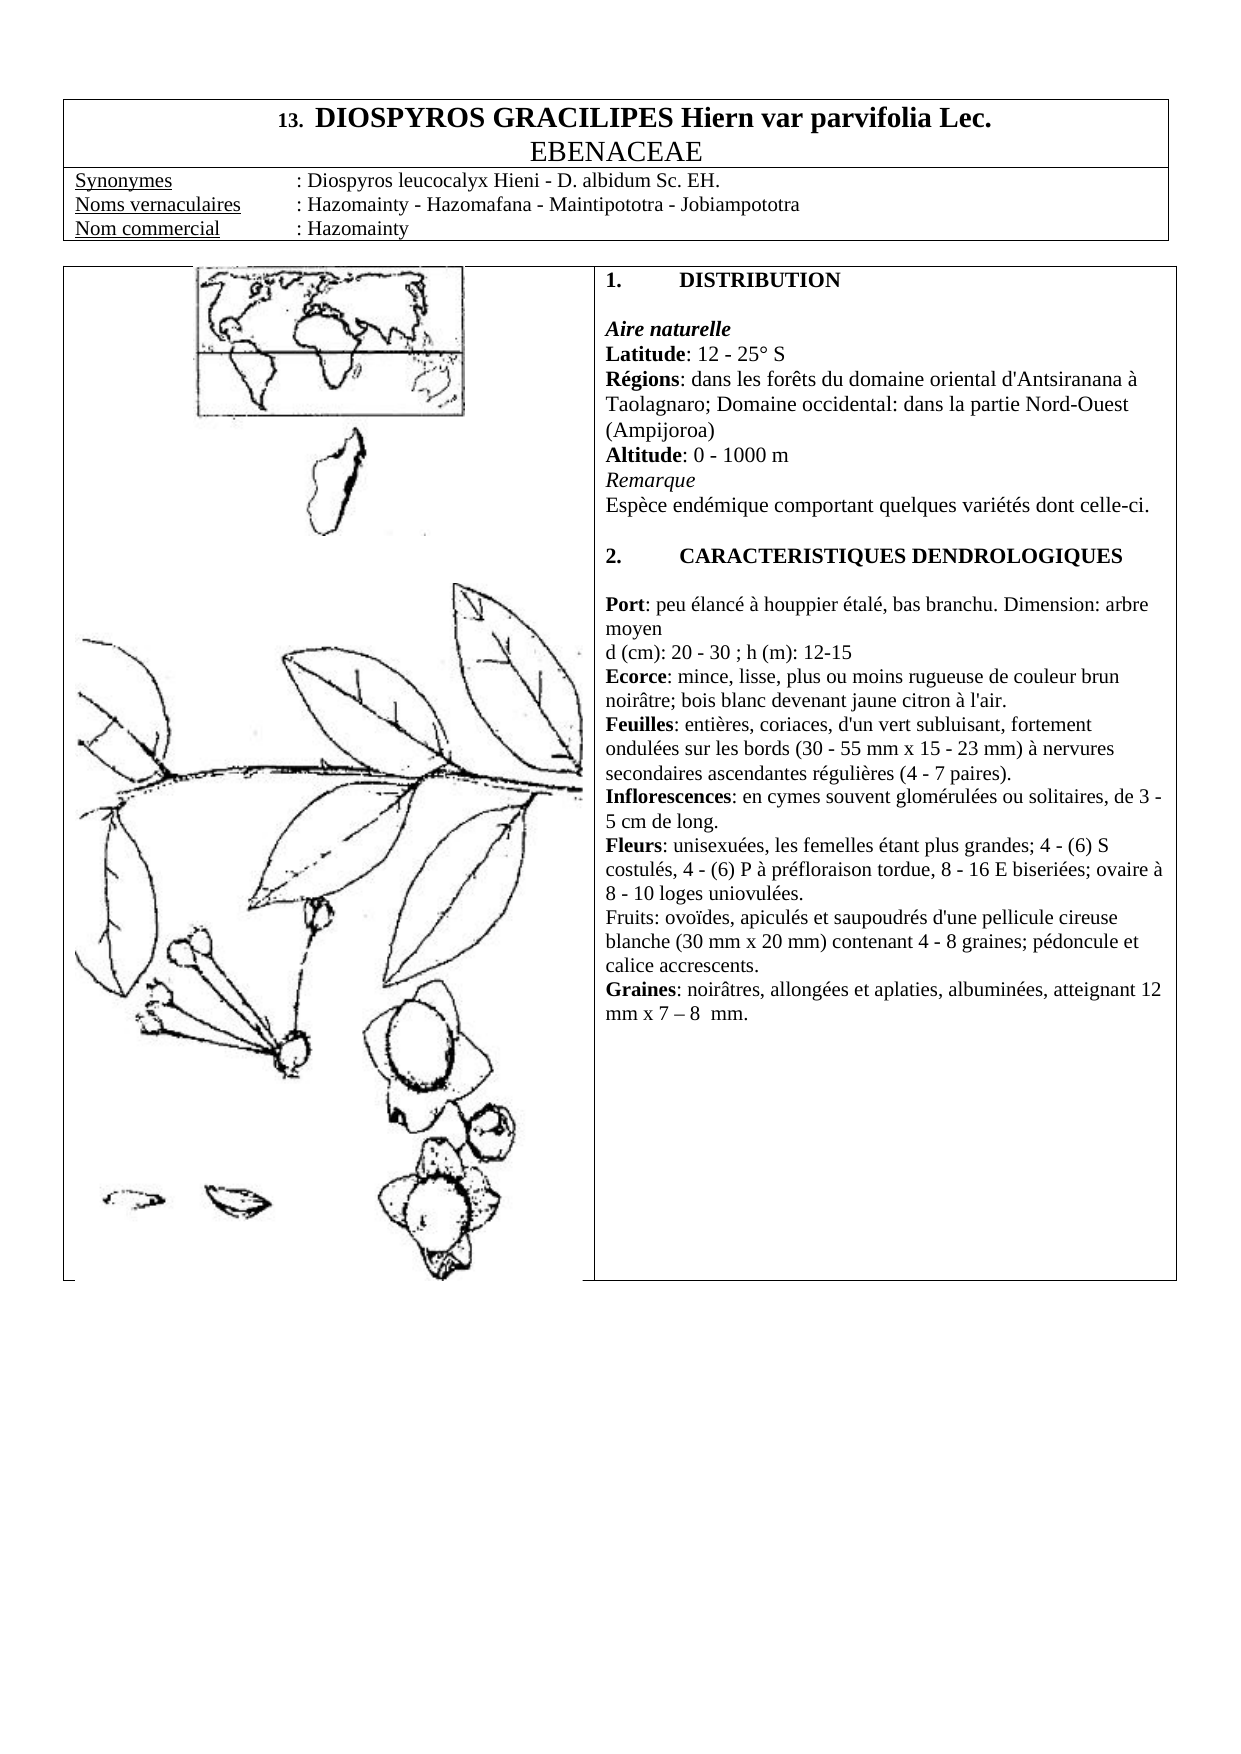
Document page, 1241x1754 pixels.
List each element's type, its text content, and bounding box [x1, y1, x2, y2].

picture [193, 266, 465, 536]
table_header [64, 267, 594, 1280]
table_header DIOSPYROS GRACILIPES Hiern var parvifolia Lec. EBENACEAE [64, 100, 1168, 167]
picture [75, 583, 583, 1281]
table_cell Synonymes : Diospyros leucocalyx Hieni - D. albidum Sc. EH. Noms vernaculaires : Hazomainty - Hazomafana - Maintipototra - Jobiampototra Nom commercial : Hazomainty [64, 168, 1168, 240]
table_header 1. DISTRIBUTION Aire naturelle Latitude: 12 - 25° S Régions: dans les forêts du domaine oriental d'Antsiranana à Taolagnaro; Domaine occidental: dans la partie Nord-Ouest (Ampijoroa) Altitude: 0 - 1000 m Remarque Espèce endémique comportant quelques variétés dont celle-ci. 2. CARACTERISTIQUES DENDROLOGIQUES Port: peu élancé à houppier étalé, bas branchu. Dimension: arbre moyen d (cm): 20 - 30 ; h (m): 12-15 Ecorce: mince, lisse, plus ou moins rugueuse de couleur brun noirâtre; bois blanc devenant jaune citron à l'air. Feuilles: entières, coriaces, d'un vert subluisant, fortement ondulées sur les bords (30 - 55 mm x 15 - 23 mm) à nervures secondaires ascendantes régulières (4 - 7 paires). Inflorescences: en cymes souvent glomérulées ou solitaires, de 3 - 5 cm de long. Fleurs: unisexuées, les femelles étant plus grandes; 4 - (6) S costulés, 4 - (6) P à préfloraison tordue, 8 - 16 E biseriées; ovaire à 8 - 10 loges uniovulées. Fruits: ovoïdes, apiculés et saupoudrés d'une pellicule cireuse blanche (30 mm x 20 mm) contenant 4 - 8 graines; pédoncule et calice accrescents. Graines: noirâtres, allongées et aplaties, albuminées, atteignant 12 mm x 7 – 8 mm. [595, 267, 1176, 1280]
